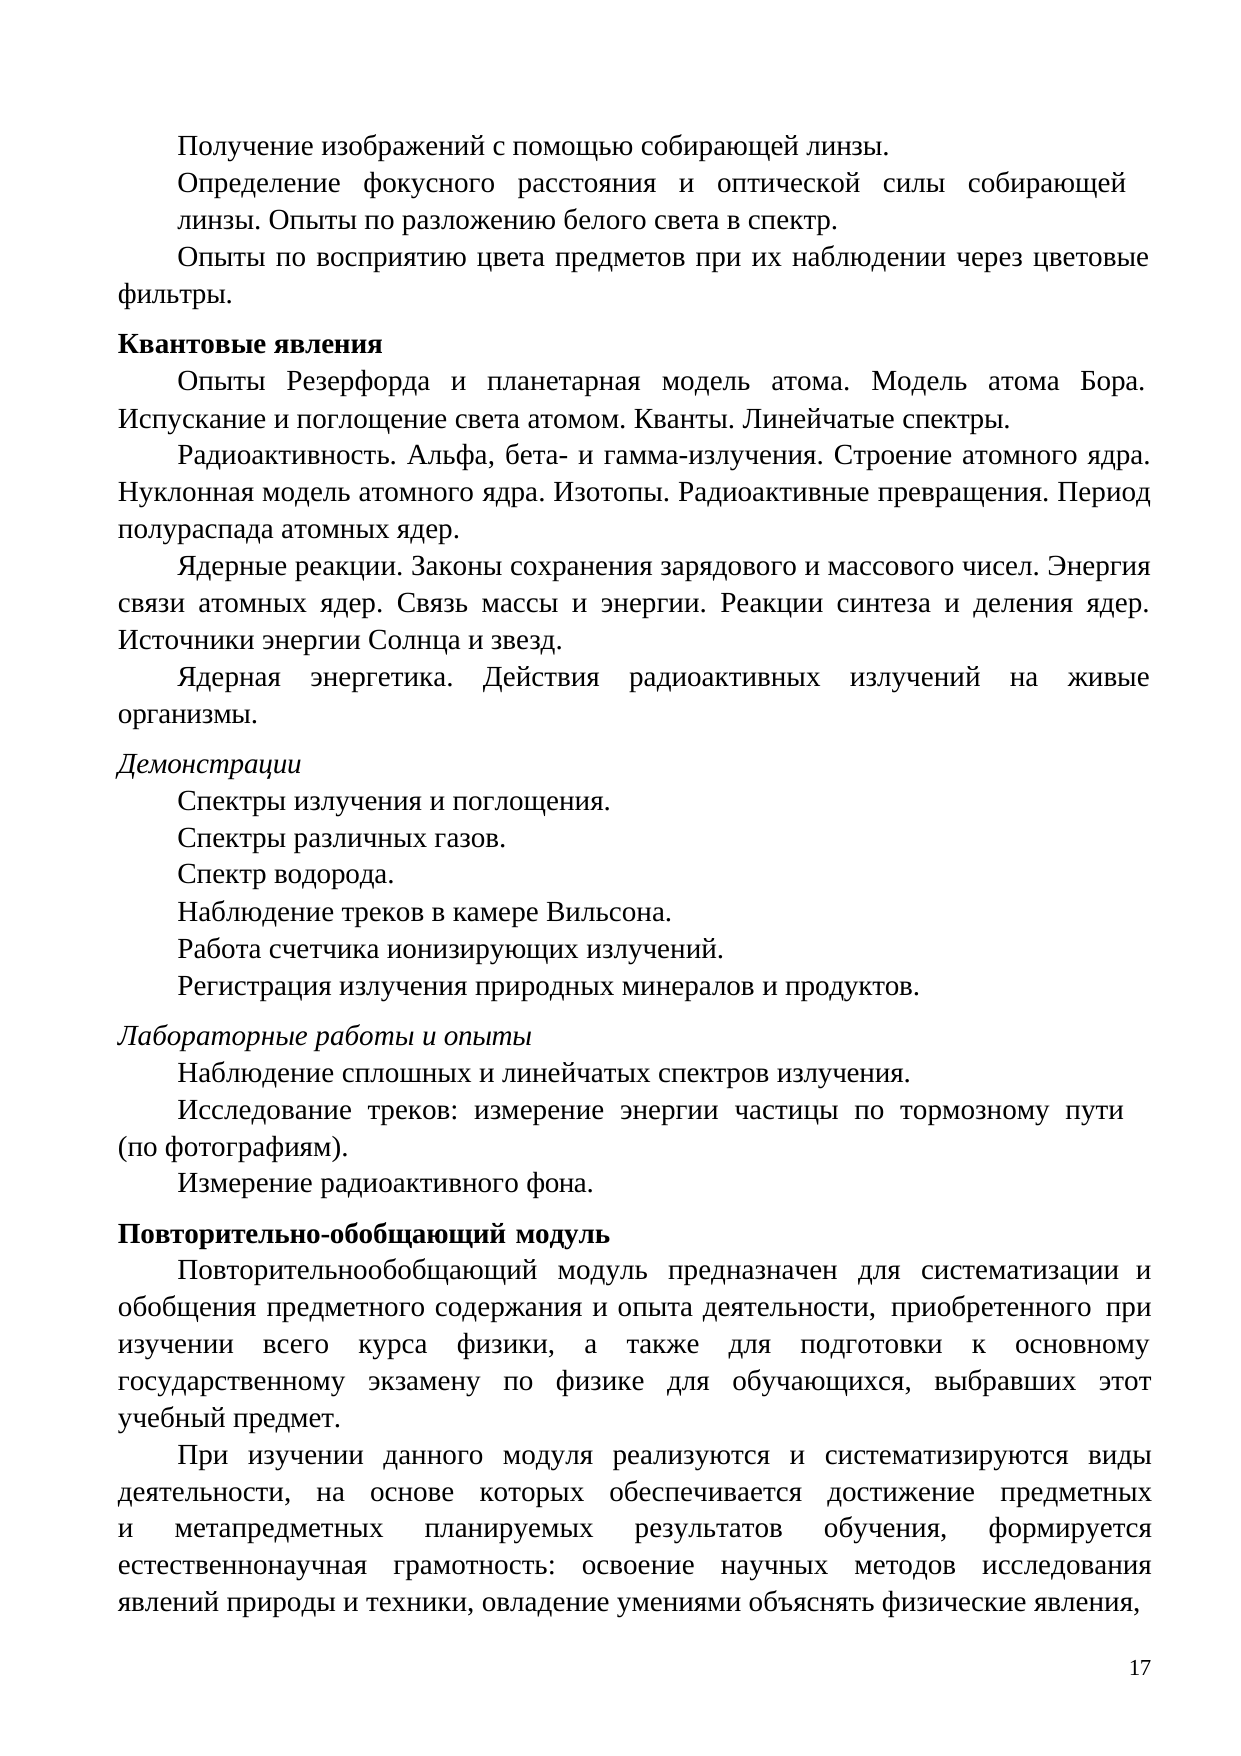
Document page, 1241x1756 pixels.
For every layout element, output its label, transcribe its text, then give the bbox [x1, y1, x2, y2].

text Наблюдение сплошных и линейчатых спектров излучения. [177, 1055, 1166, 1089]
text Определение фокусного расстояния и оптической силы собирающей линзы. Опыты по разложению белого света в спектр. [177, 165, 1126, 236]
text Демонстрации [118, 746, 1166, 779]
text Регистрация излучения природных минералов и продуктов. [177, 968, 1166, 1002]
text Спектры излучения и поглощения. Спектры различных газов. [177, 783, 627, 853]
text Опыты по восприятию цвета предметов при их наблюдении через цветовые фильтры. [118, 239, 1150, 310]
text Ядерные реакции. Законы сохранения зарядового и массового чисел. Энергия связи атомных ядер. Связь массы и энергии. Реакции синтеза и деления ядер. Источники энергии Солнца и звезд. [118, 548, 1151, 656]
text Получение изображений с помощью собирающей линзы. [177, 128, 1166, 161]
text Лабораторные работы и опыты [118, 1018, 1166, 1051]
text Исследование треков: измерение энергии частицы по тормозному пути (по фотографиям). [118, 1092, 1152, 1163]
subtitle Повторительно-обобщающий модуль [118, 1216, 1166, 1249]
text При изучении данного модуля реализуются и систематизируются виды деятельности, на основе которых обеспечивается достижение предметных и метапредметных планируемых результатов обучения, формируется естественно­научная грамотность: освоение научных методов исследования явлений природы и техники, овладение умениями объяснять физические явления, [118, 1437, 1152, 1618]
text Опыты Резерфорда и планетарная модель атома. Модель атома Бора. [177, 363, 1166, 397]
text Испускание и поглощение света атомом. Кванты. Линейчатые спектры. [118, 401, 1166, 434]
text Повторительно­обобщающий модуль предназначен для систематизации и обобщения предметного содержания и опыта деятельности, приобретенного при изучении всего курса физики, а также для подготовки к основному государственному экзамену по физике для обучающихся, выбравших этот учебный предмет. [118, 1252, 1151, 1433]
text Радиоактивность. Альфа­, бета- и гамма-излучения. Строение атомного ядра. Нуклонная модель атомного ядра. Изотопы. Радиоактивные превращения. Период полураспада атомных ядер. [118, 437, 1151, 545]
text Ядерная энергетика. Действия радиоактивных излучений на живые организмы. [118, 659, 1151, 729]
subtitle Квантовые явления [118, 326, 1166, 360]
text Наблюдение треков в камере Вильсона. Работа счетчика ионизирующих излучений. [177, 894, 754, 964]
text Измерение радиоактивного фона. [177, 1166, 1166, 1199]
text Спектр водорода. [177, 857, 1166, 890]
